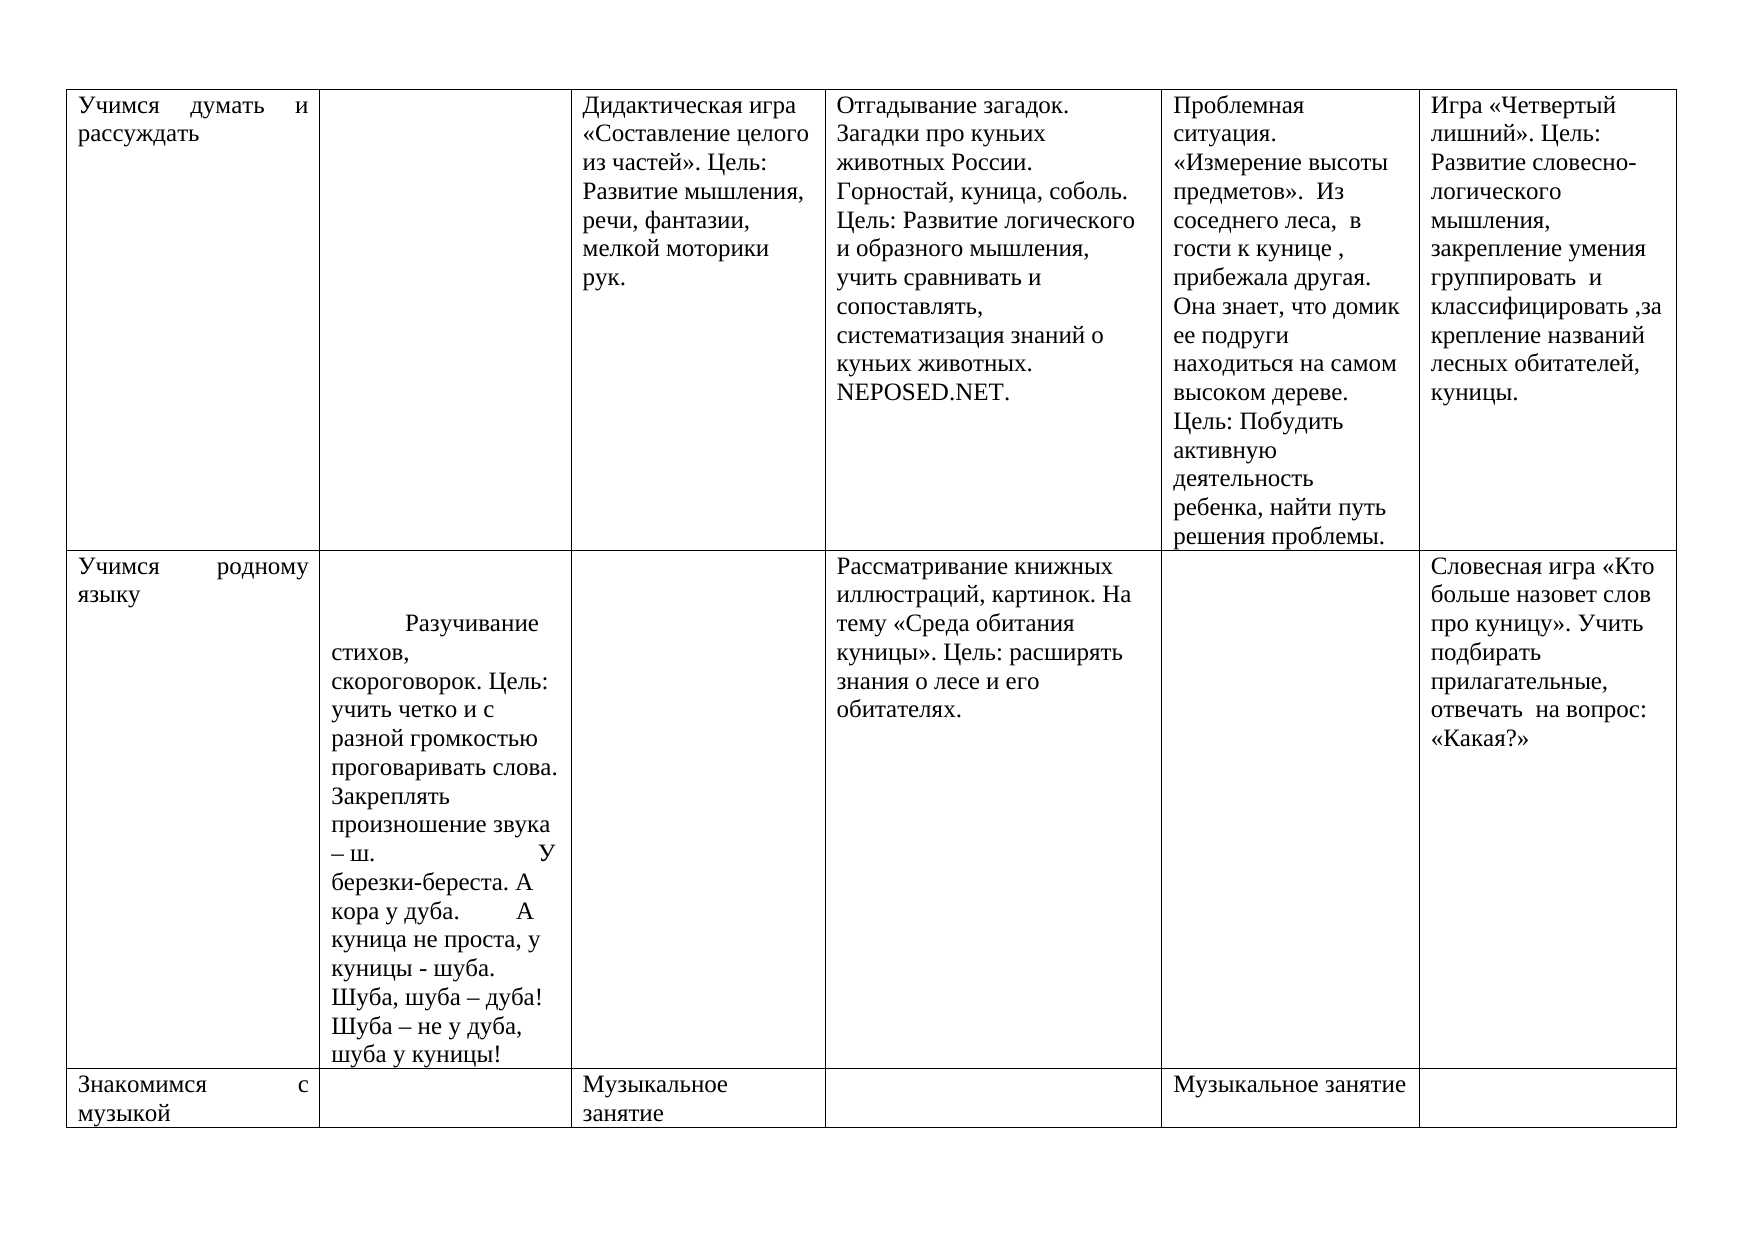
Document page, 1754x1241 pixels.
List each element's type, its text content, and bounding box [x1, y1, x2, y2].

table_cell [1420, 1069, 1676, 1127]
table_cell Игра «Четвертый лишний». Цель: Развитие словесно-логического мышления, закрепление умения группировать и классифицировать ,закрепление названий лесных обитателей, куницы. [1420, 90, 1676, 550]
table_cell Знакомимся с музыкой [67, 1069, 319, 1127]
table_cell Дидактическая игра «Составление целого из частей». Цель: Развитие мышления, речи, фантазии, мелкой моторики рук. [572, 90, 825, 550]
table_cell Словесная игра «Кто больше назовет слов про куницу». Учить подбирать прилагательные, отвечать на вопрос: «Какая?» [1420, 551, 1676, 1068]
table_cell [826, 1069, 1161, 1127]
table_cell [320, 90, 571, 550]
table_cell Учимся думать и рассуждать [67, 90, 319, 550]
table_cell [572, 551, 825, 1068]
table_cell Разучивание стихов, скороговорок. Цель: учить четко и с разной громкостью проговаривать слова. Закреплять произношение звука – ш. У березки-береста. А кора у дуба. А куница не проста, у куницы - шуба. Шуба, шуба – дуба! Шуба – не у дуба, шуба у куницы! [320, 551, 571, 1068]
table_cell Отгадывание загадок. Загадки про куньих животных России. Горностай, куница, соболь. Цель: Развитие логического и образного мышления, учить сравнивать и сопоставлять, систематизация знаний о куньих животных. NEPOSED.NET. [826, 90, 1161, 550]
table_cell Учимся родному языку [67, 551, 319, 1068]
table_cell Рассматривание книжных иллюстраций, картинок. На тему «Среда обитания куницы». Цель: расширять знания о лесе и его обитателях. [826, 551, 1161, 1068]
table_cell Музыкальное занятие [1162, 1069, 1419, 1127]
table_cell Музыкальное занятие [572, 1069, 825, 1127]
table_cell [1162, 551, 1419, 1068]
table_cell [320, 1069, 571, 1127]
table_cell Проблемная ситуация. «Измерение высоты предметов». Из соседнего леса, в гости к кунице , прибежала другая. Она знает, что домик ее подруги находиться на самом высоком дереве. Цель: Побудить активную деятельность ребенка, найти путь решения проблемы. [1162, 90, 1419, 550]
